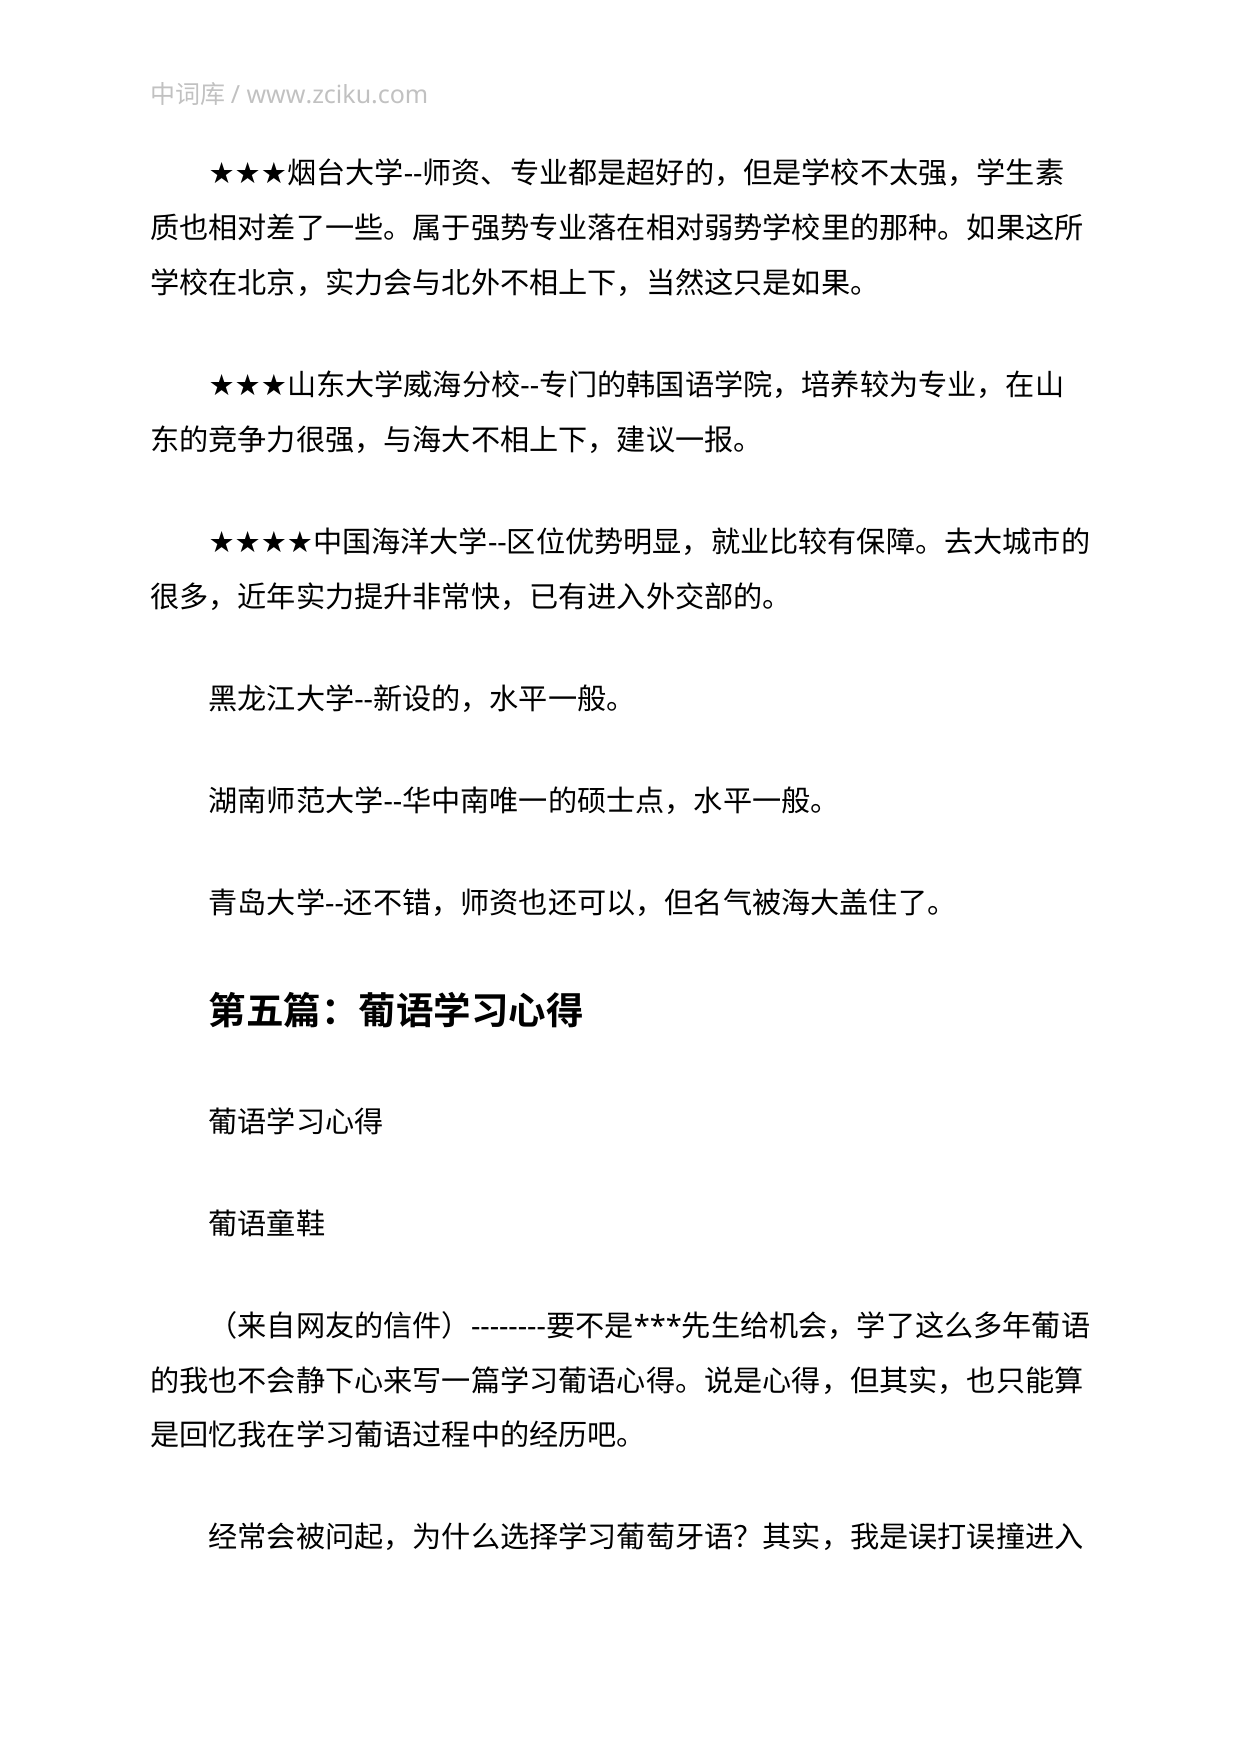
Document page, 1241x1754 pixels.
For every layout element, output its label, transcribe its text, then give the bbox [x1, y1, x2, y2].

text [150, 1514, 1090, 1556]
text ★★★★中国海洋大学--区位优势明显，就业比较有保障。去大城市的很多，近年实力提升非常快，已有进入外交部的。 [150, 518, 1090, 616]
text 湖南师范大学--华中南唯一的硕士点，水平一般。 [150, 777, 1090, 819]
text （来自网友的信件）--------要不是***先生给机会，学了这么多年葡语的我也不会静下心来写一篇学习葡语心得。说是心得，但其实，也只能算是回忆我在学习葡语过程中的经历吧。 [150, 1302, 1090, 1454]
text 第五篇：葡语学习心得 [150, 981, 1090, 1035]
text 黑龙江大学--新设的，水平一般。 [150, 675, 1090, 718]
text ★★★山东大学威海分校--专门的韩国语学院，培养较为专业，在山东的竞争力很强，与海大不相上下，建议一报。 [150, 362, 1090, 459]
text 葡语童鞋 [150, 1200, 1090, 1243]
text 青岛大学--还不错，师资也还可以，但名气被海大盖住了。 [150, 879, 1090, 922]
text ★★★烟台大学--师资、专业都是超好的，但是学校不太强，学生素质也相对差了一些。属于强势专业落在相对弱势学校里的那种。如果这所学校在北京，实力会与北外不相上下，当然这只是如果。 [150, 150, 1090, 302]
text 葡语学习心得 [150, 1098, 1090, 1141]
